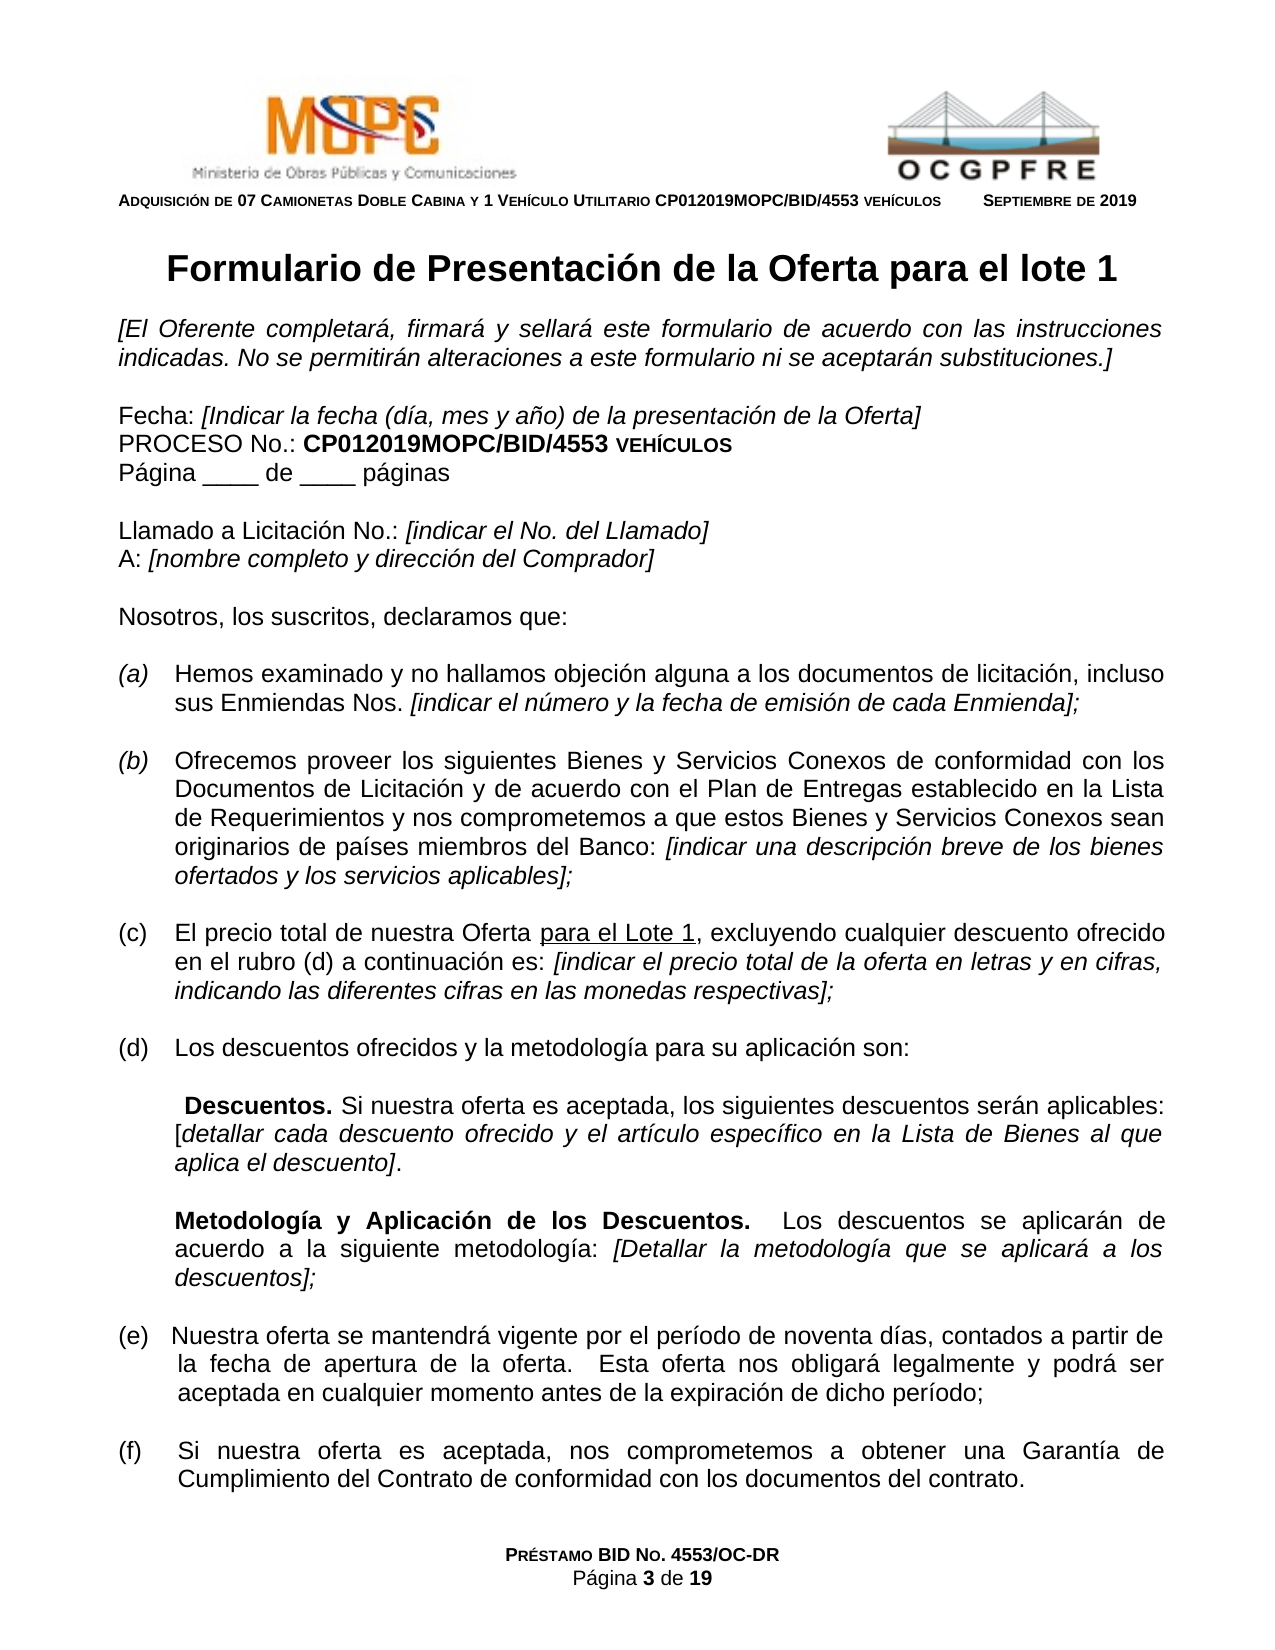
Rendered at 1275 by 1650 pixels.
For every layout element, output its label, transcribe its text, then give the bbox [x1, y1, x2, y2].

text [El Oferente completará, firmará y sellará este formulario de acuerdo con las instrucciones indicadas. No se permitirán alteraciones a este formulario ni se aceptarán substituciones.] [118, 314, 1166, 372]
list Ofrecemos proveer los siguientes Bienes y Servicios Conexos de conformidad con los Documentos de Licitación y de acuerdo con el Plan de Entregas establecido en la Lista de Requerimientos y nos comprometemos a que estos Bienes y Servicios Conexos sean originarios de países miembros del Banco: [indicar una descripción breve de los bienes ofertados y los servicios aplicables]; [118, 746, 1166, 889]
list Los descuentos ofrecidos y la metodología para su aplicación son: [118, 1033, 1166, 1062]
list Si nuestra oferta es aceptada, nos comprometemos a obtener una Garantía de Cumplimiento del Contrato de conformidad con los documentos del contrato. [118, 1436, 1166, 1493]
text Llamado a Licitación No.: [indicar el No. del Llamado] [118, 516, 1166, 544]
text Página ____ de ____ páginas [118, 458, 1166, 487]
picture [182, 75, 529, 191]
text A: [nombre completo y dirección del Comprador] [118, 544, 1166, 573]
list El precio total de nuestra Oferta para el Lote 1, excluyendo cualquier descuento ofrecido en el rubro (d) a continuación es: [indicar el precio total de la oferta en letras y en cifras, indicando las diferentes cifras en las monedas respectivas]; [118, 918, 1166, 1004]
text Formulario de Presentación de la Oferta para el lote 1 [118, 246, 1166, 289]
text Nosotros, los suscritos, declaramos que: [118, 602, 1166, 631]
list Hemos examinado y no hallamos objeción alguna a los documentos de licitación, incluso sus Enmiendas Nos. [indicar el número y la fecha de emisión de cada Enmienda]; [118, 659, 1166, 717]
text Metodología y Aplicación de los Descuentos. Los descuentos se aplicarán de acuerdo a la siguiente metodología: [Detallar la metodología que se aplicará a los descuentos]; [118, 1177, 1166, 1292]
text Descuentos. Si nuestra oferta es aceptada, los siguientes descuentos serán aplicables: [detallar cada descuento ofrecido y el artículo específico en la Lista de Bienes al que aplica el descuento]. [118, 1091, 1166, 1177]
picture [885, 86, 1103, 191]
text Fecha: [Indicar la fecha (día, mes y año) de la presentación de la Oferta] [118, 401, 1166, 429]
text (e) Nuestra oferta se mantendrá vigente por el período de noventa días, contados a partir de la fecha de apertura de la oferta. Esta oferta nos obligará legalmente y podrá ser aceptada en cualquier momento antes de la expiración de dicho período; [118, 1321, 1166, 1407]
text PROCESO No.: CP012019MOPC/BID/4553 vehículos [118, 429, 1166, 458]
